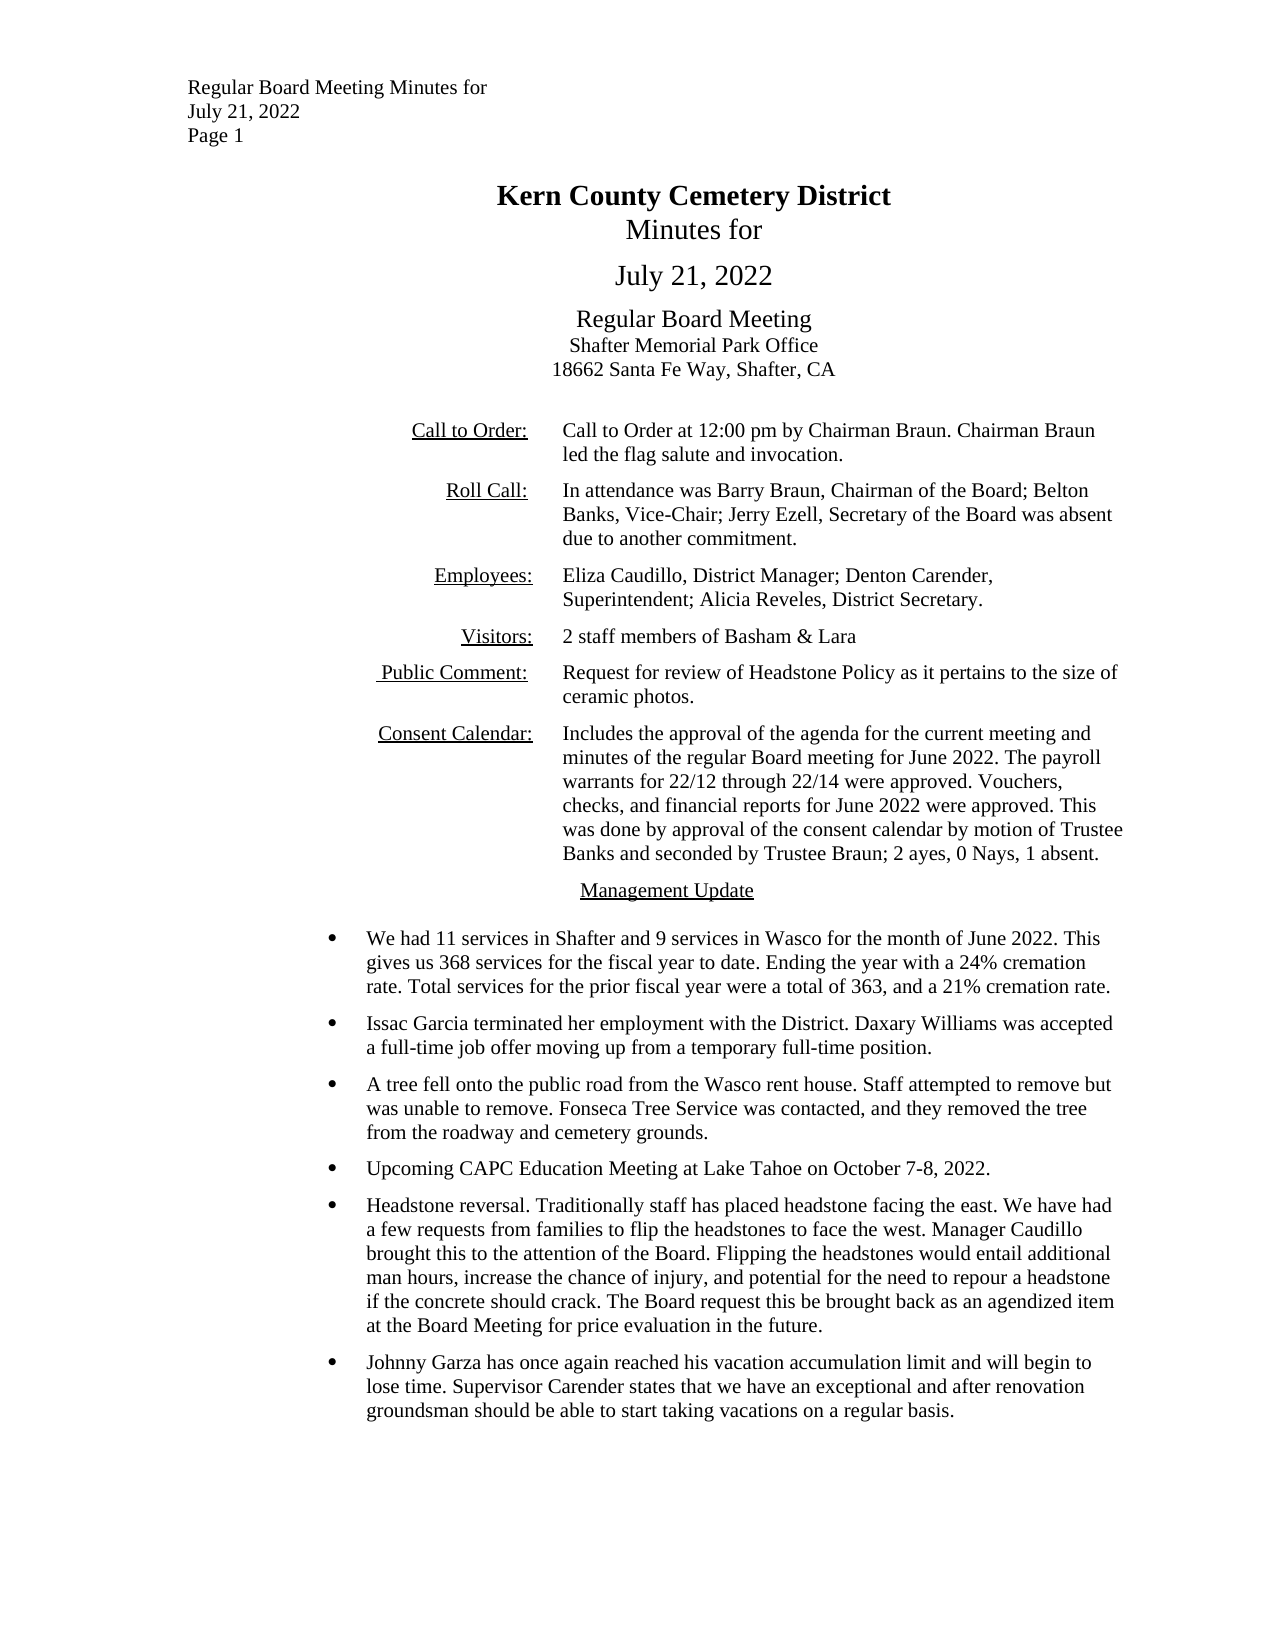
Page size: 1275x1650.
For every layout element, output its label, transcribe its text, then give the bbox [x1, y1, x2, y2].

text Roll Call: In attendance was Barry Braun, Chairman of the Board; Belton Banks, Vice-Chair; Jerry Ezell, Secretary of the Board was absent due to another commitment. [291, 478, 1125, 550]
text Regular Board Meeting [262, 304, 1125, 333]
text Shafter Memorial Park Office [262, 333, 1125, 357]
text 18662 Santa Fe Way, Shafter, CA [262, 357, 1125, 381]
list Issac Garcia terminated her employment with the District. Daxary Williams was accepted a full-time job offer moving up from a temporary full-time position. [328, 1011, 1125, 1059]
title Management Update [246, 878, 1087, 902]
list We had 11 services in Shafter and 9 services in Wasco for the month of June 2022. This gives us 368 services for the fiscal year to date. Ending the year with a 24% cremation rate. Total services for the prior fiscal year were a total of 363, and a 21% cremation rate. [328, 926, 1125, 998]
text Kern County Cemetery District [262, 178, 1125, 212]
list Headstone reversal. Traditionally staff has placed headstone facing the east. We have had a few requests from families to flip the headstones to face the west. Manager Caudillo brought this to the attention of the Board. Flipping the headstones would entail additional man hours, increase the chance of injury, and potential for the need to repour a headstone if the concrete should crack. The Board request this be brought back as an agendized item at the Board Meeting for price evaluation in the future. [328, 1193, 1125, 1337]
text July 21, 2022 [262, 258, 1125, 292]
text Visitors: 2 staff members of Basham & Lara [291, 623, 1125, 648]
text Employees: Eliza Caudillo, District Manager; Denton Carender, Superintendent; Alicia Reveles, District Secretary. [291, 563, 1125, 611]
text Public Comment: Request for review of Headstone Policy as it pertains to the size of ceramic photos. [291, 660, 1125, 708]
text Minutes for [262, 212, 1125, 246]
text Consent Calendar: Includes the approval of the agenda for the current meeting and minutes of the regular Board meeting for June 2022. The payroll warrants for 22/12 through 22/14 were approved. Vouchers, checks, and financial reports for June 2022 were approved. This was done by approval of the consent calendar by motion of Trustee Banks and seconded by Trustee Braun; 2 ayes, 0 Nays, 1 absent. [291, 721, 1125, 865]
text Call to Order: Call to Order at 12:00 pm by Chairman Braun. Chairman Braun led the flag salute and invocation. [291, 418, 1125, 466]
list A tree fell onto the public road from the Wasco rent house. Staff attempted to remove but was unable to remove. Fonseca Tree Service was contacted, and they removed the tree from the roadway and cemetery grounds. [328, 1071, 1125, 1144]
list Upcoming CAPC Education Meeting at Lake Tahoe on October 7-8, 2022. [328, 1156, 1125, 1180]
list Johnny Garza has once again reached his vacation accumulation limit and will begin to lose time. Supervisor Carender states that we have an exceptional and after renovation groundsman should be able to start taking vacations on a regular basis. [328, 1349, 1125, 1422]
